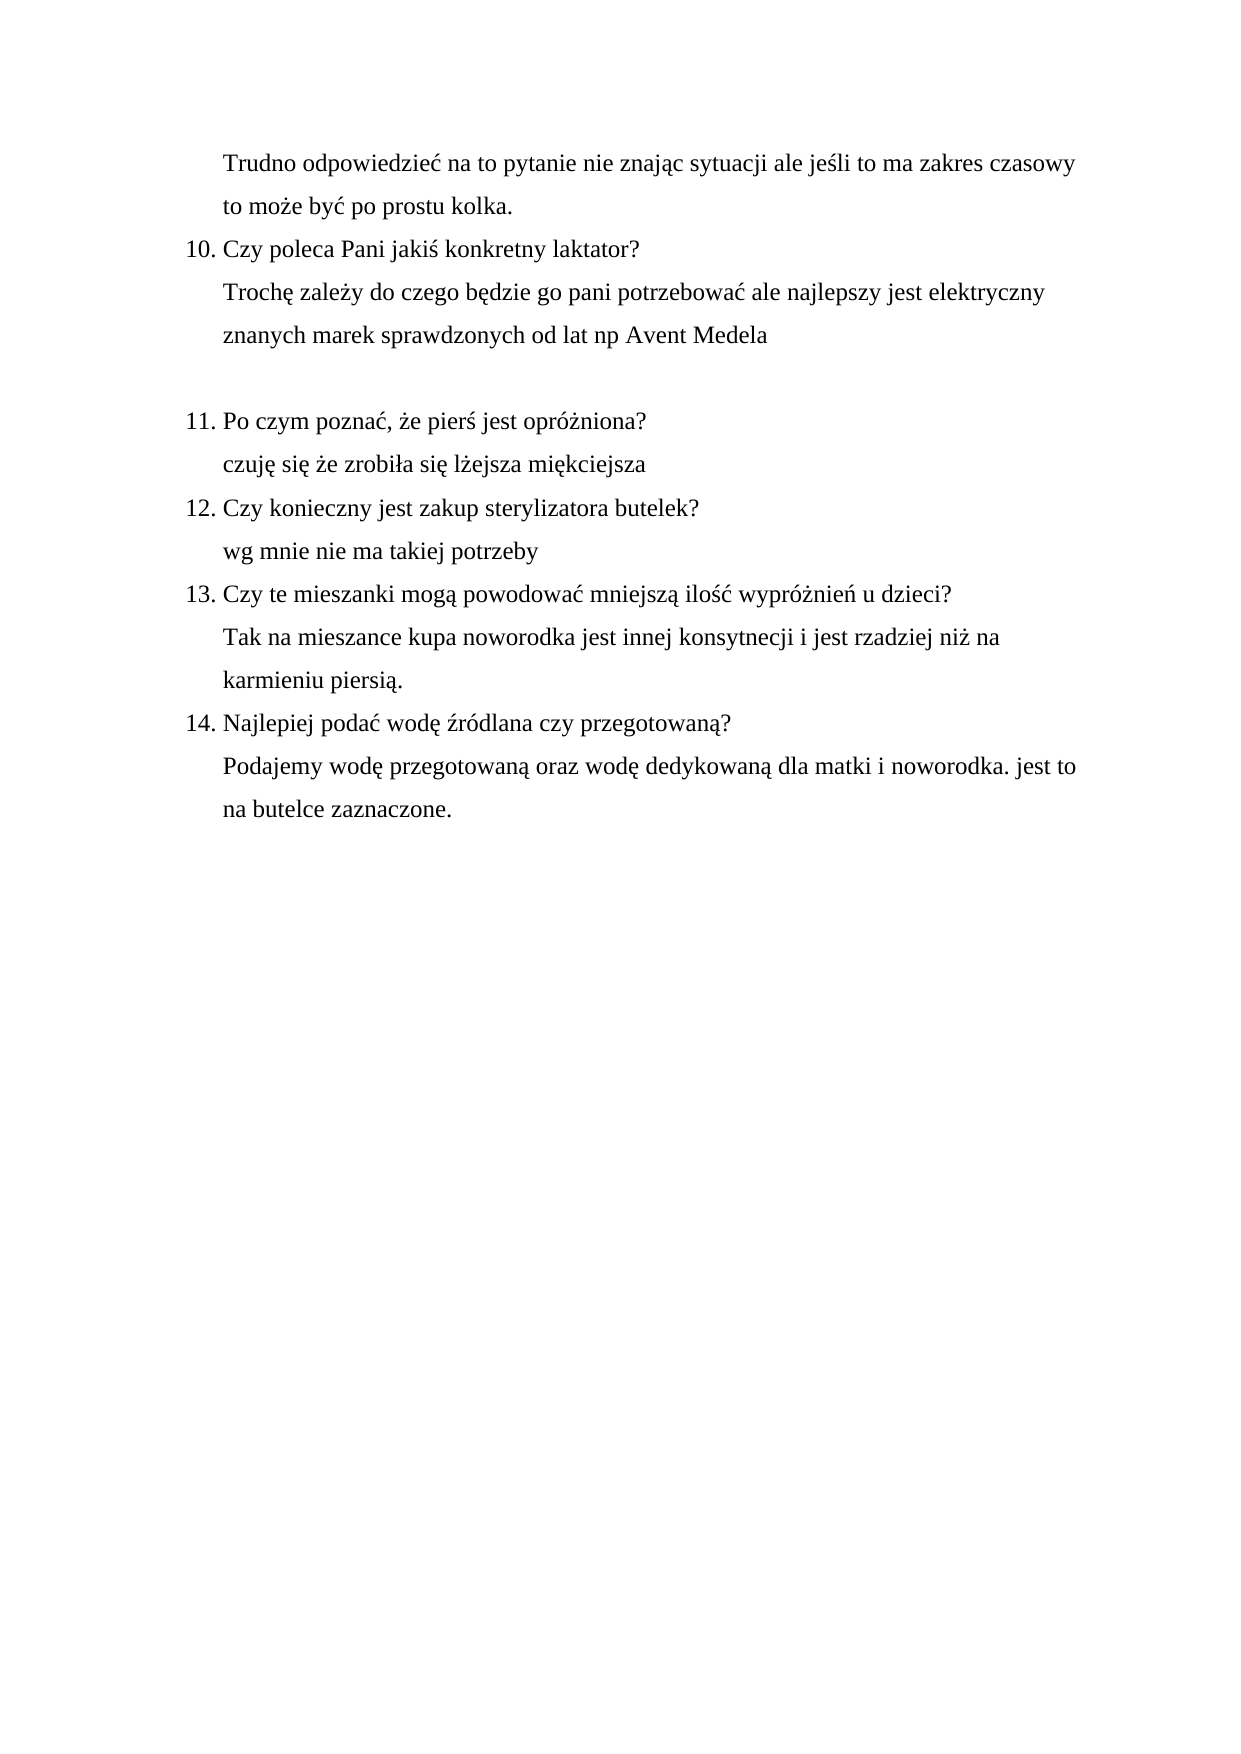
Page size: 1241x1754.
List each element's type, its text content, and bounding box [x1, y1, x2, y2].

list Czy te mieszanki mogą powodować mniejszą ilość wypróżnień u dzieci? [185, 579, 1093, 608]
text czuję się że zrobiła się lżejsza miękciejsza [223, 449, 1093, 478]
text wg mnie nie ma takiej potrzeby [223, 536, 1093, 564]
text Tak na mieszance kupa noworodka jest innej konsytnecji i jest rzadziej niż na karmieniu piersią. [223, 622, 1093, 694]
text Trudno odpowiedzieć na to pytanie nie znając sytuacji ale jeśli to ma zakres czasowy to może być po prostu kolka. [223, 148, 1093, 219]
list Najlepiej podać wodę źródlana czy przegotowaną? [185, 708, 1093, 737]
list Czy konieczny jest zakup sterylizatora butelek? [185, 493, 1093, 521]
list Czy poleca Pani jakiś konkretny laktator? [185, 234, 1093, 263]
text Podajemy wodę przegotowaną oraz wodę dedykowaną dla matki i noworodka. jest to na butelce zaznaczone. [223, 751, 1093, 823]
list Po czym poznać, że pierś jest opróżniona? [185, 406, 1093, 435]
text Trochę zależy do czego będzie go pani potrzebować ale najlepszy jest elektryczny znanych marek sprawdzonych od lat np Avent Medela [223, 277, 1093, 349]
